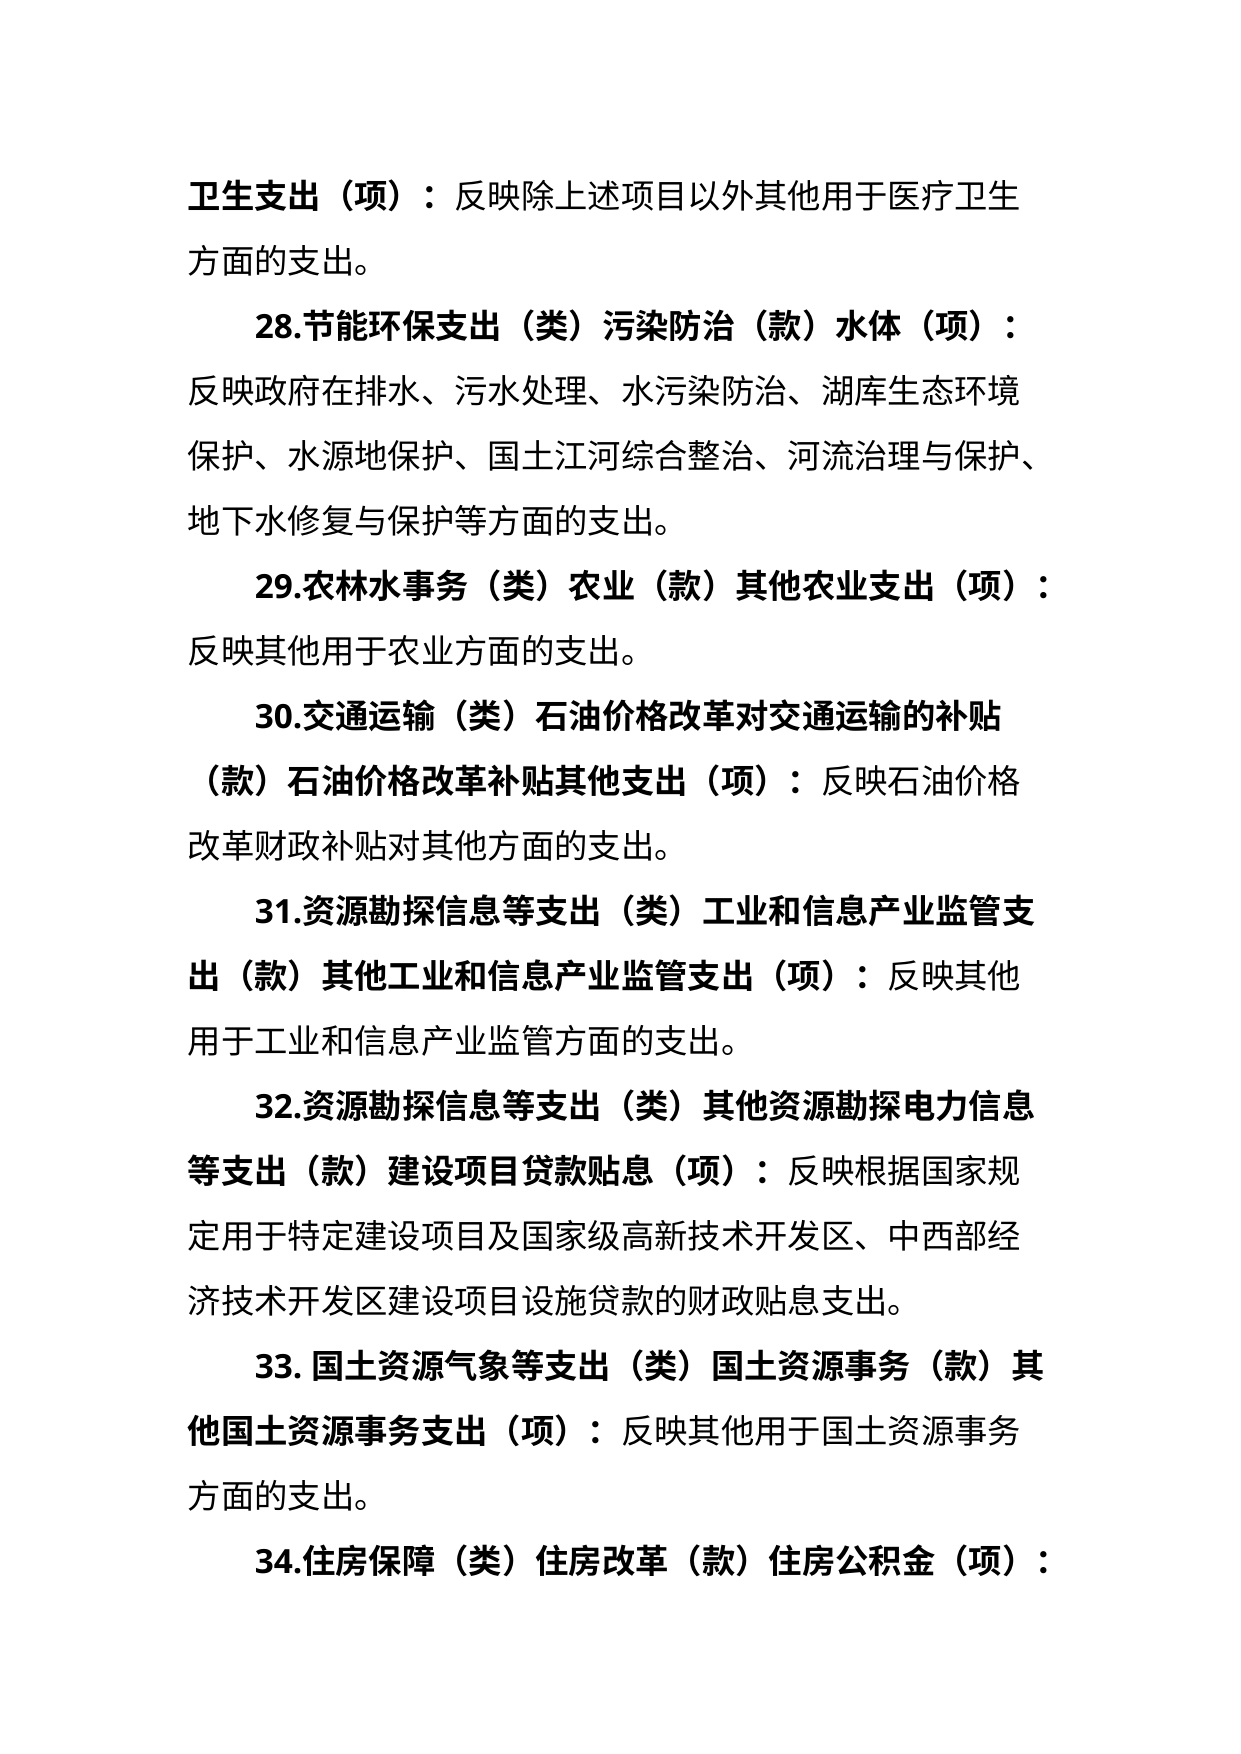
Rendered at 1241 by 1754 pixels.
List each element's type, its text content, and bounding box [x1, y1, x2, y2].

text 28.节能环保支出（类）污染防治（款）水体（项）：反映政府在排水、污水处理、水污染防治、湖库生态环境保护、水源地保护、国土江河综合整治、河流治理与保护、地下水修复与保护等方面的支出。 [187, 292, 1053, 552]
text 30.交通运输（类）石油价格改革对交通运输的补贴（款）石油价格改革补贴其他支出（项）：反映石油价格改革财政补贴对其他方面的支出。 [187, 682, 1053, 877]
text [187, 162, 1053, 292]
text 29.农林水事务（类）农业（款）其他农业支出（项）：反映其他用于农业方面的支出。 [187, 552, 1053, 682]
text 31.资源勘探信息等支出（类）工业和信息产业监管支出（款）其他工业和信息产业监管支出（项）：反映其他用于工业和信息产业监管方面的支出。 [187, 877, 1053, 1072]
text 33. 国土资源气象等支出（类）国土资源事务（款）其他国土资源事务支出（项）：反映其他用于国土资源事务方面的支出。 [187, 1332, 1053, 1527]
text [187, 1527, 1053, 1592]
text 32.资源勘探信息等支出（类）其他资源勘探电力信息等支出（款）建设项目贷款贴息（项）：反映根据国家规定用于特定建设项目及国家级高新技术开发区、中西部经济技术开发区建设项目设施贷款的财政贴息支出。 [187, 1072, 1053, 1332]
